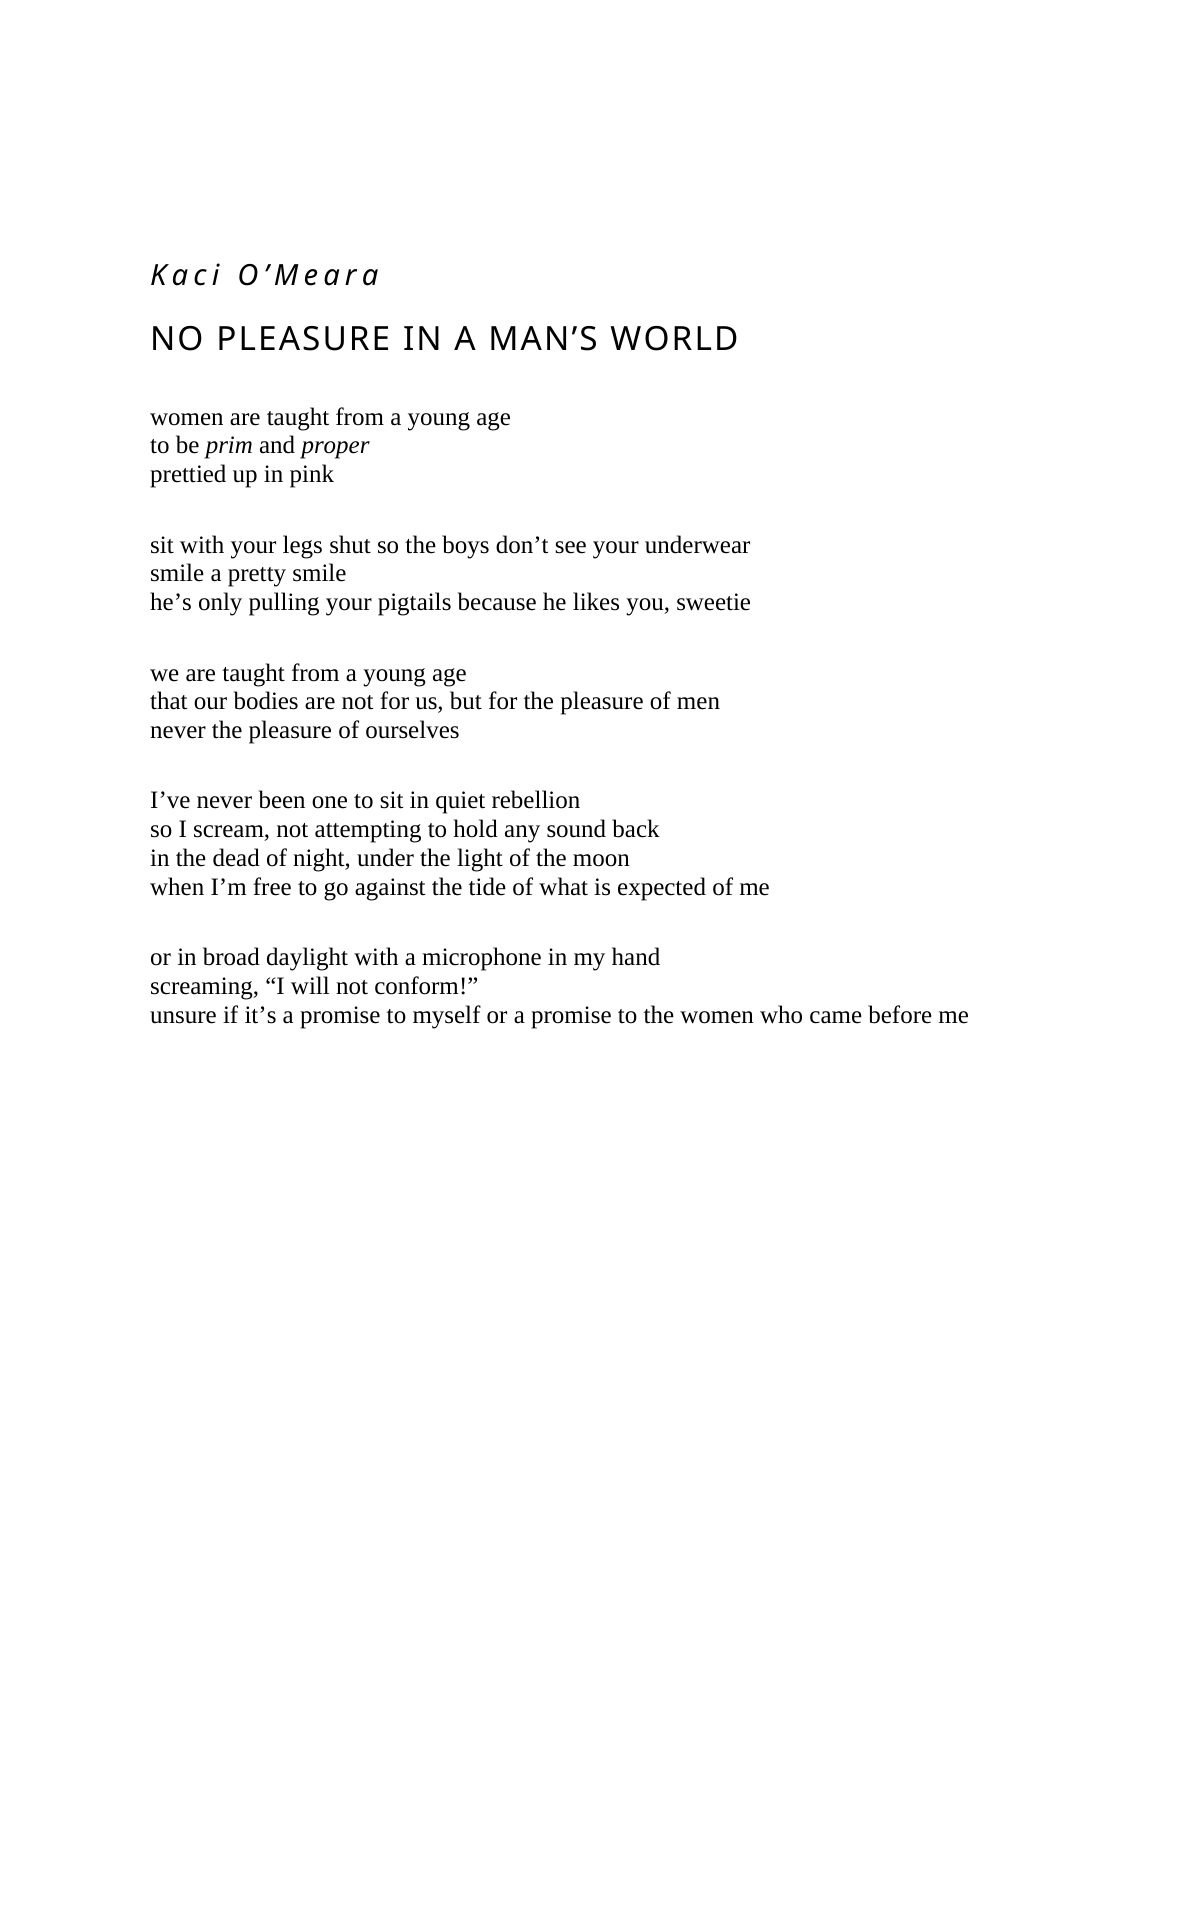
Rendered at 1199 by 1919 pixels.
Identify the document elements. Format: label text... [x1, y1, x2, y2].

text smile a pretty smile [150, 558, 1049, 587]
text Kaci O’Meara [150, 254, 1049, 294]
text unsure if it’s a promise to myself or a promise to the women who came before me [150, 1000, 1049, 1028]
text to be prim and proper [150, 431, 1049, 459]
text screaming, “I will not conform!” [150, 971, 1049, 1000]
text I’ve never been one to sit in quiet rebellion [150, 786, 1049, 814]
text sit with your legs shut so the boys don’t see your underwear [150, 530, 1049, 558]
text that our bodies are not for us, but for the pleasure of men [150, 686, 1049, 715]
text so I scream, not attempting to hold any sound back [150, 814, 1049, 843]
text never the pleasure of ourselves [150, 715, 1049, 744]
text we are taught from a young age [150, 658, 1049, 686]
text prettied up in pink [150, 459, 1049, 488]
text in the dead of night, under the light of the moon [150, 843, 1049, 872]
text when I’m free to go against the tide of what is expected of me [150, 872, 1049, 901]
text women are taught from a young age [150, 402, 1049, 431]
title NO PLEASURE IN A MAN’S WORLD [150, 315, 1049, 360]
text or in broad daylight with a microphone in my hand [150, 942, 1049, 971]
text he’s only pulling your pigtails because he likes you, sweetie [150, 587, 1049, 616]
